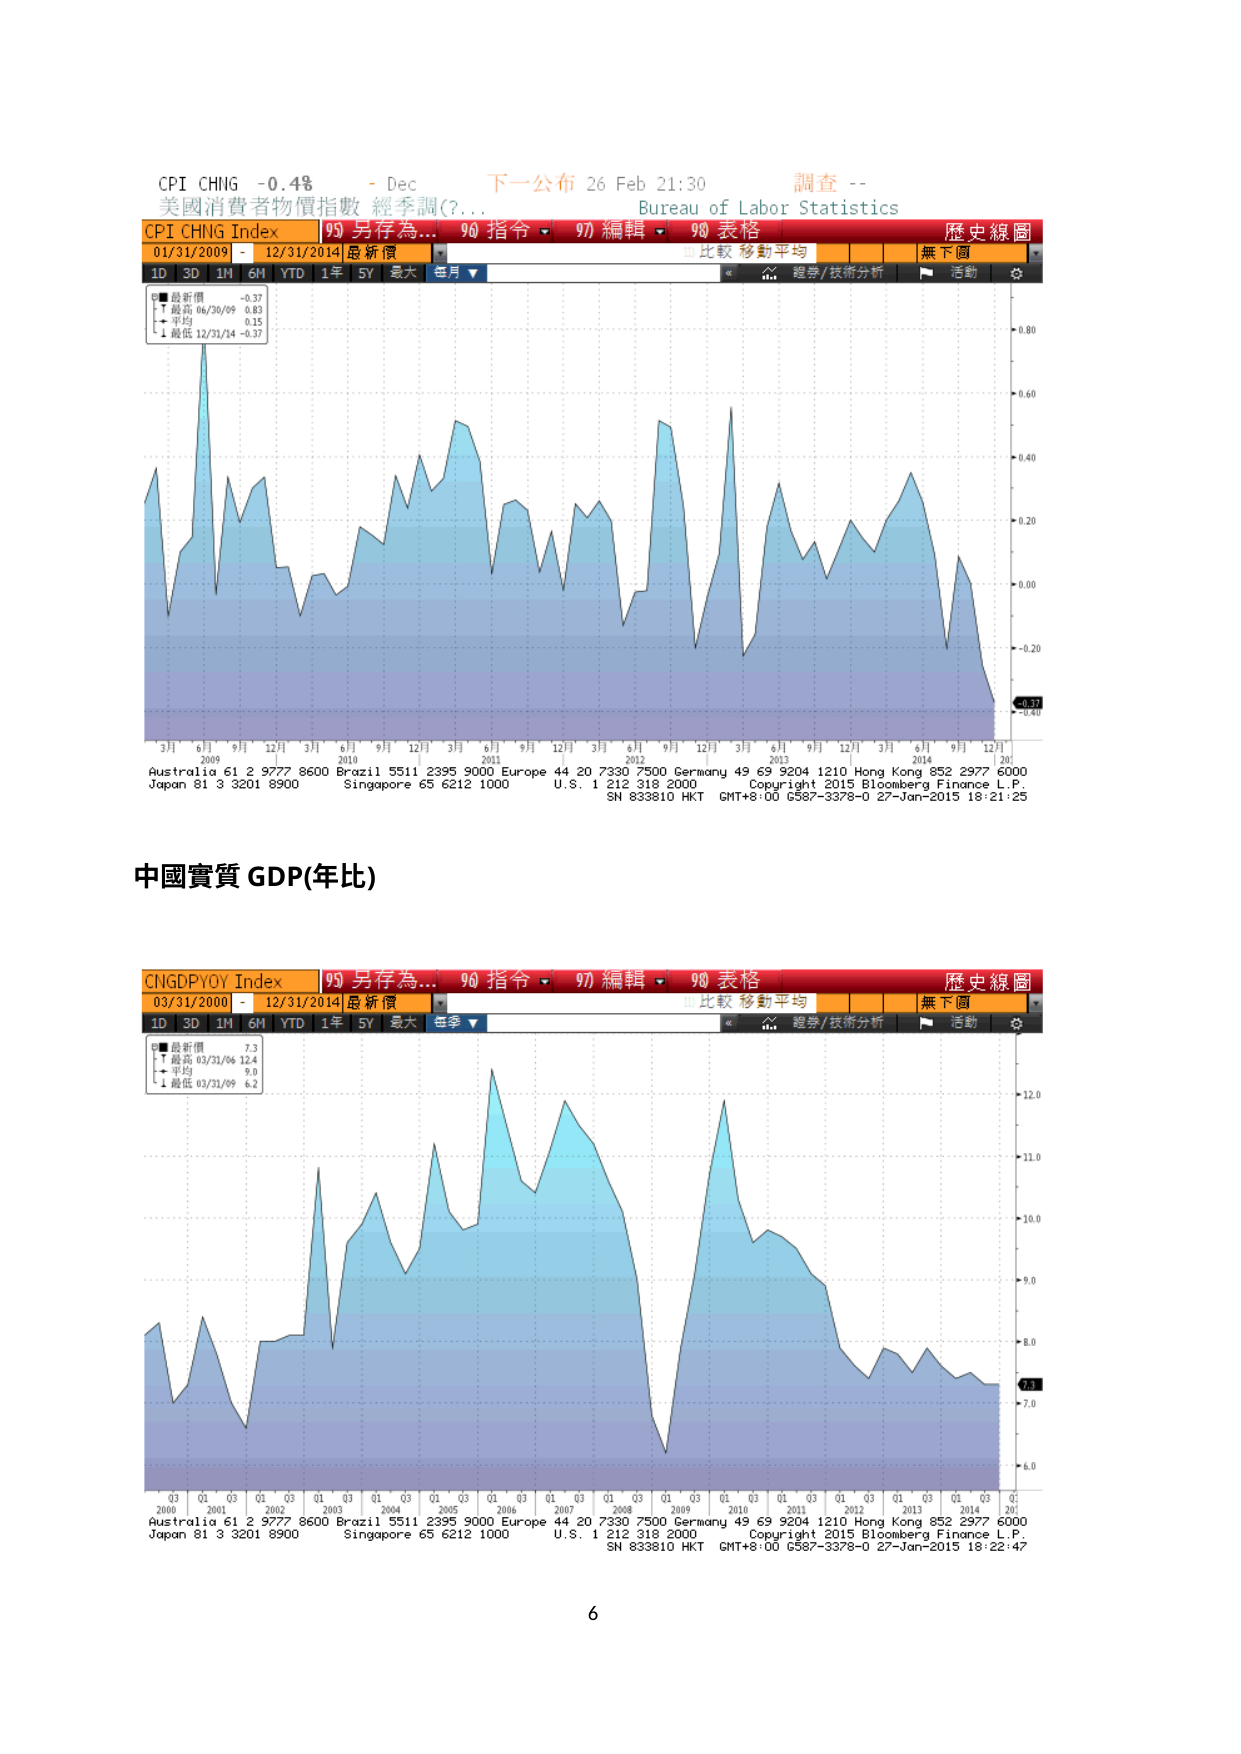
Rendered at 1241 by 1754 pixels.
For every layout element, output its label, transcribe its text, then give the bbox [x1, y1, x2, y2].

text 中國實質GDP(年比) [133, 837, 1053, 912]
picture [132, 162, 1053, 821]
picture [132, 912, 1053, 1571]
